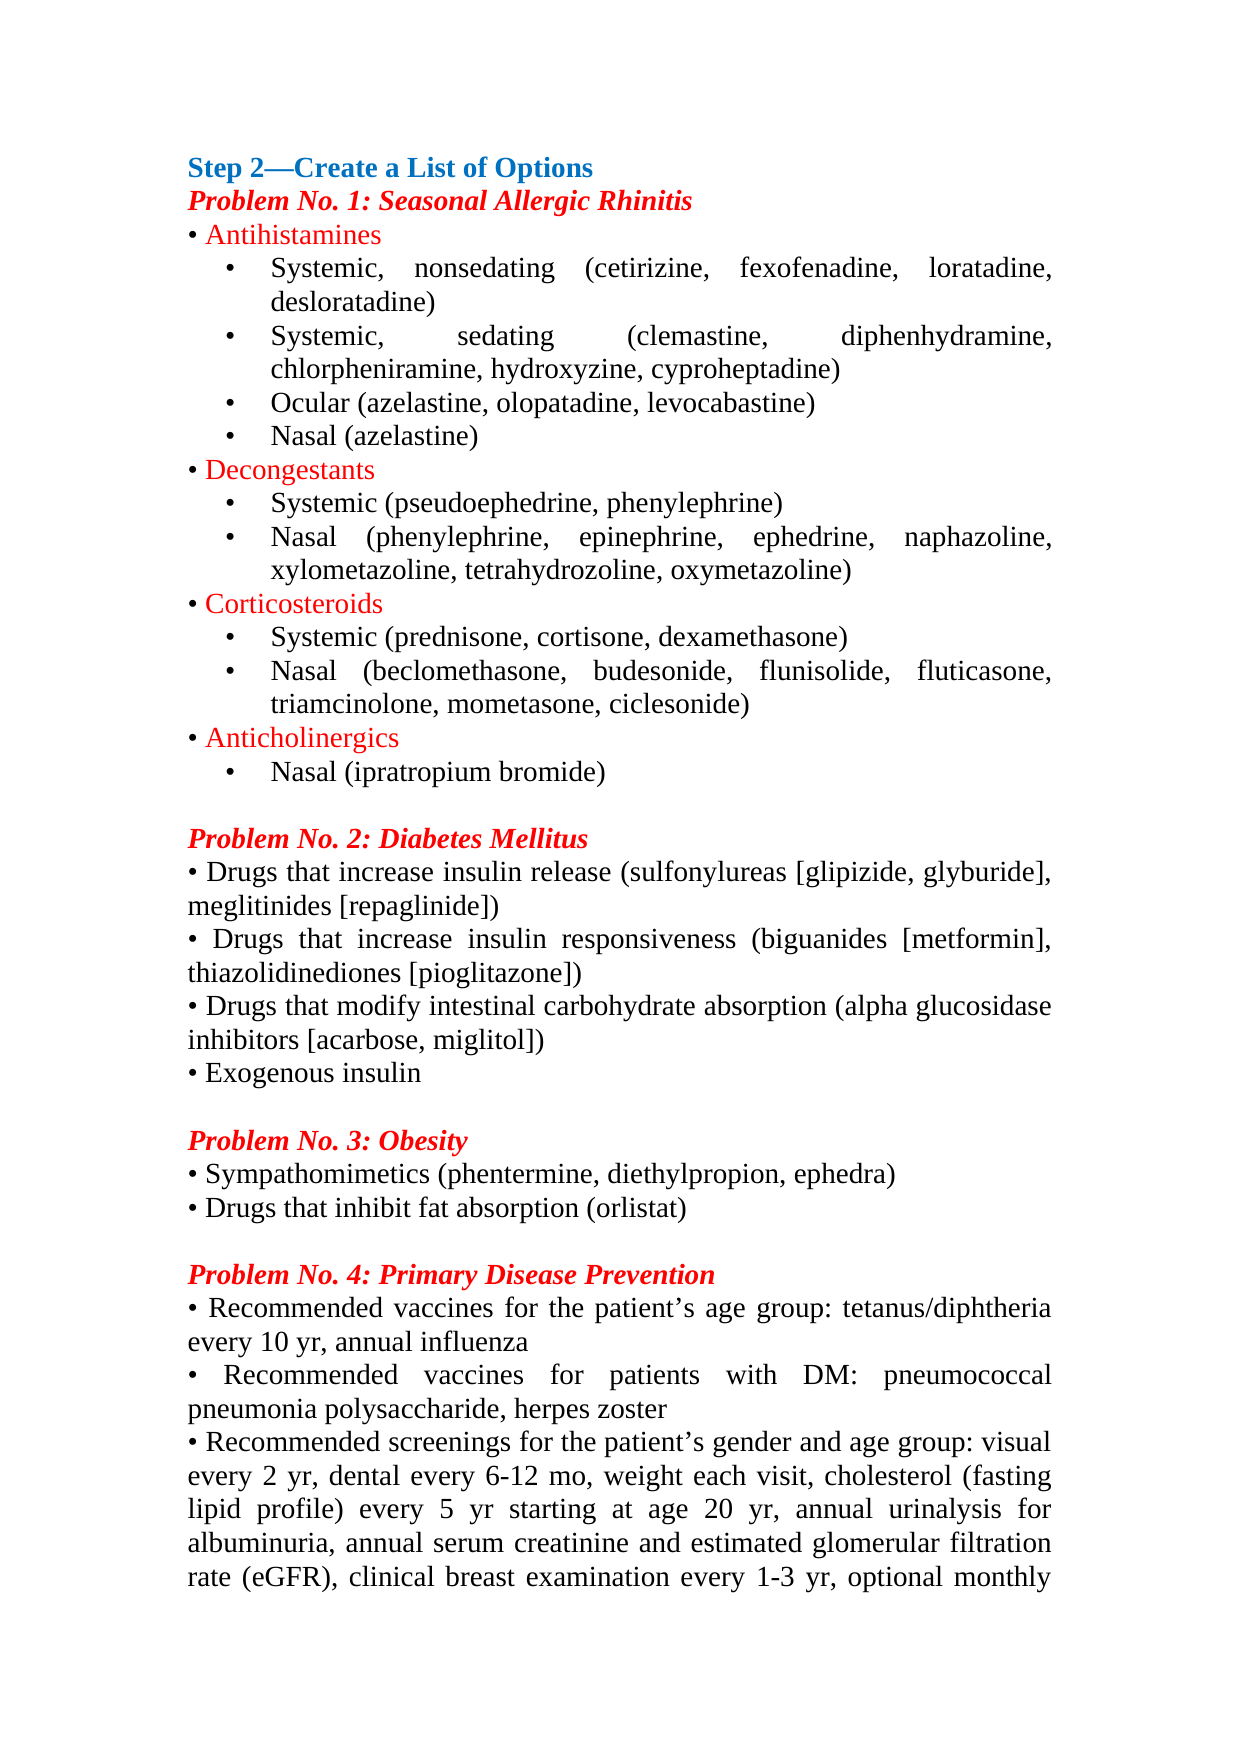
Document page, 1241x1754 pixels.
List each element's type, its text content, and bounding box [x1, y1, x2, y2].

text Problem No. 3: Obesity [187, 1123, 1053, 1156]
text • Decongestants [187, 452, 1053, 485]
list Systemic (prednisone, cortisone, dexamethasone) [225, 619, 1053, 653]
text Problem No. 4: Primary Disease Prevention [187, 1257, 1053, 1290]
list Systemic (pseudoephedrine, phenylephrine) [225, 485, 1053, 519]
list Nasal (phenylephrine, epinephrine, ephedrine, naphazoline, xylometazoline, tetrahydrozoline, oxymetazoline) [225, 519, 1053, 586]
text • Corticosteroids [187, 586, 1053, 619]
list Nasal (azelastine) [225, 418, 1053, 452]
list Nasal (beclomethasone, budesonide, flunisolide, fluticasone, triamcinolone, mometasone, ciclesonide) [225, 653, 1053, 720]
list Nasal (ipratropium bromide) [225, 754, 1053, 787]
text • Exogenous insulin [187, 1056, 1053, 1089]
text • Sympathomimetics (phentermine, diethylpropion, ephedra) [187, 1156, 1053, 1190]
text Problem No. 2: Diabetes Mellitus [187, 821, 1053, 854]
text Step 2—Create a List of Options [187, 150, 1053, 183]
text • Recommended vaccines for patients with DM: pneumococcal pneumonia polysaccharide, herpes zoster [187, 1357, 1053, 1424]
text • Anticholinergics [187, 720, 1053, 754]
text • Antihistamines [187, 217, 1053, 251]
text • Drugs that modify intestinal carbohydrate absorption (alpha glucosidase inhibitors [acarbose, miglitol]) [187, 988, 1053, 1056]
text • Drugs that inhibit fat absorption (orlistat) [187, 1190, 1053, 1223]
list Systemic, sedating (clemastine, diphenhydramine, chlorpheniramine, hydroxyzine, cyproheptadine) [225, 318, 1053, 385]
list Systemic, nonsedating (cetirizine, fexofenadine, loratadine, desloratadine) [225, 251, 1053, 318]
text • Recommended vaccines for the patient’s age group: tetanus/diphtheria every 10 yr, annual influenza [187, 1290, 1053, 1357]
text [187, 1424, 1053, 1592]
text Problem No. 1: Seasonal Allergic Rhinitis [187, 183, 1053, 217]
text • Drugs that increase insulin release (sulfonylureas [glipizide, glyburide], meglitinides [repaglinide]) [187, 854, 1053, 921]
list Ocular (azelastine, olopatadine, levocabastine) [225, 385, 1053, 418]
text • Drugs that increase insulin responsiveness (biguanides [metformin], thiazolidinediones [pioglitazone]) [187, 921, 1053, 988]
